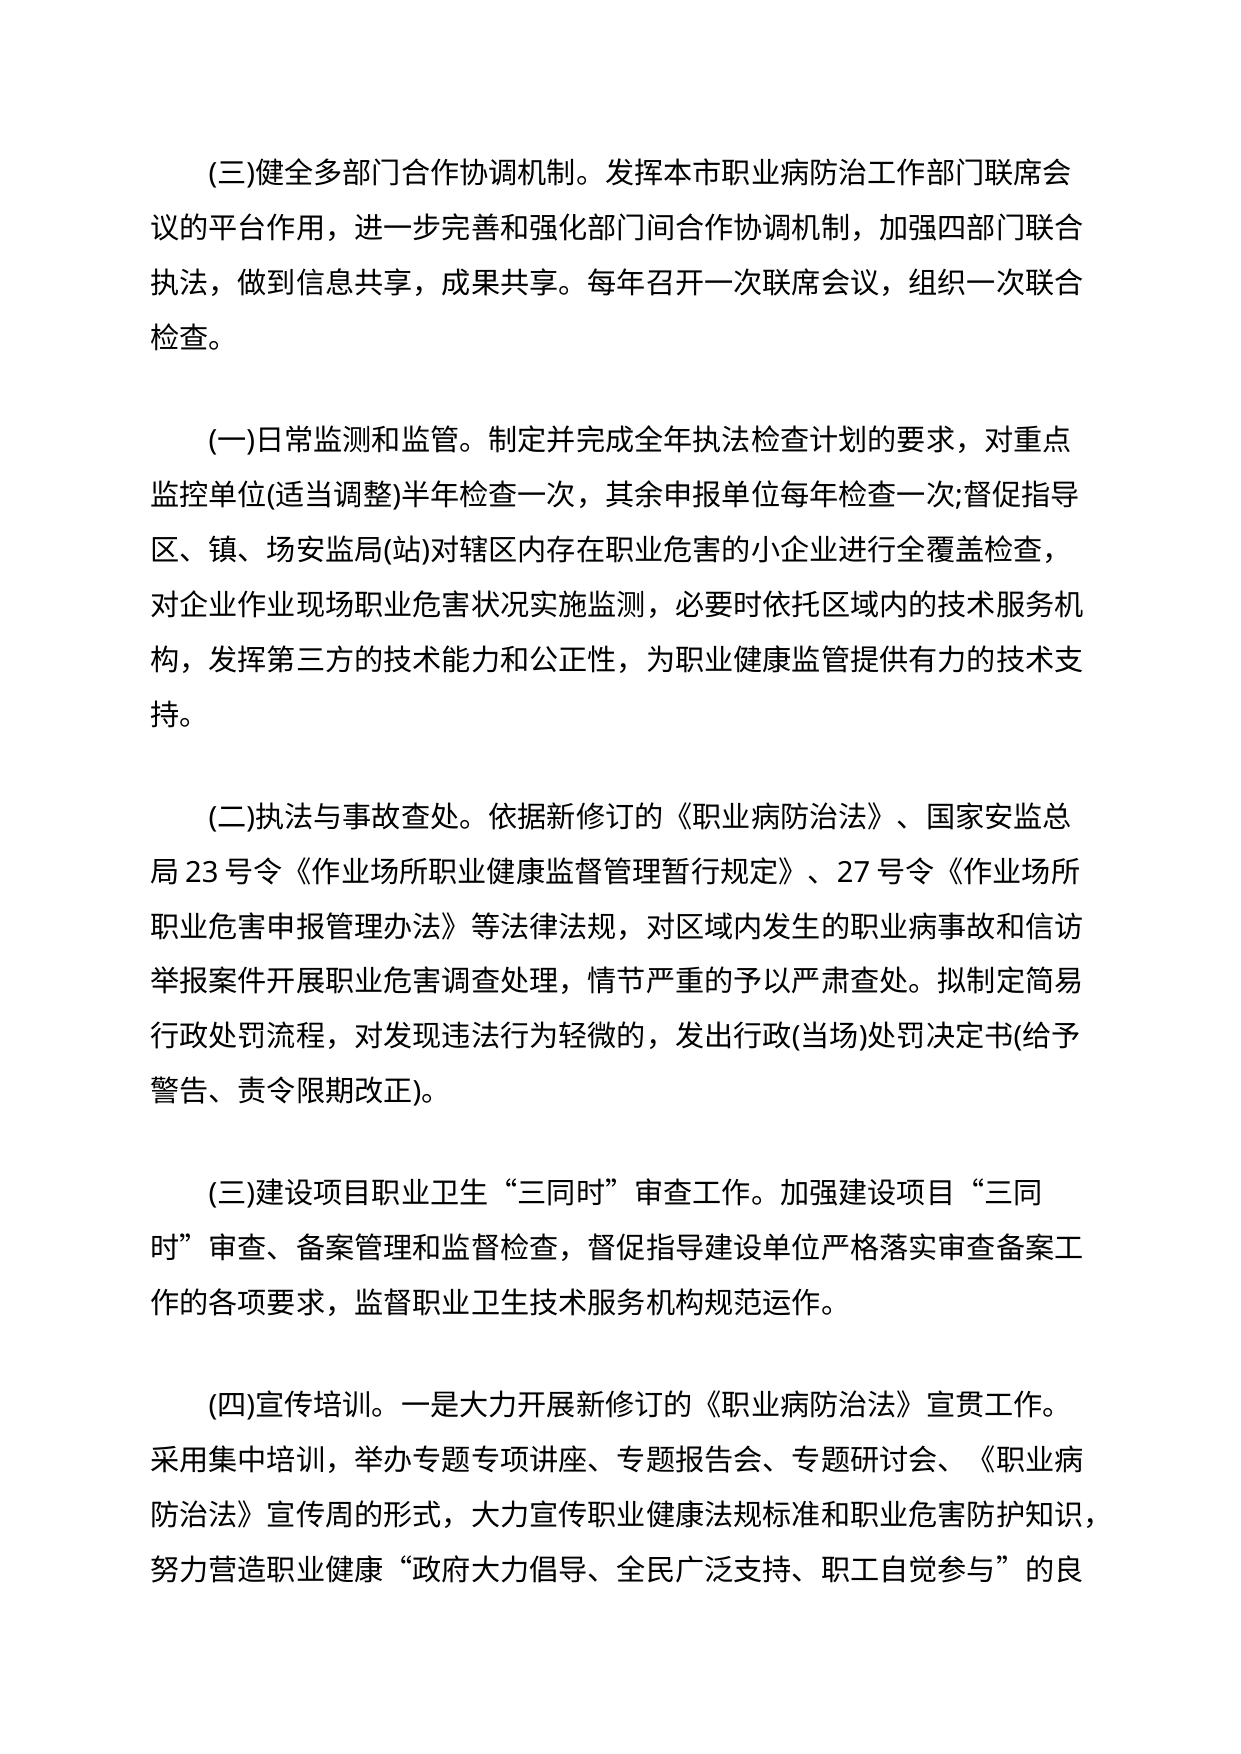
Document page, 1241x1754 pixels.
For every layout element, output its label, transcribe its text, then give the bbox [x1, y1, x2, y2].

text (三)建设项目职业卫生“三同时”审查工作。加强建设项目“三同时”审查、备案管理和监督检查，督促指导建设单位严格落实审查备案工作的各项要求，监督职业卫生技术服务机构规范运作。 [150, 1170, 1090, 1322]
text (一)日常监测和监管。制定并完成全年执法检查计划的要求，对重点监控单位(适当调整)半年检查一次，其余申报单位每年检查一次;督促指导区、镇、场安监局(站)对辖区内存在职业危害的小企业进行全覆盖检查，对企业作业现场职业危害状况实施监测，必要时依托区域内的技术服务机构，发挥第三方的技术能力和公正性，为职业健康监管提供有力的技术支持。 [150, 417, 1090, 734]
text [150, 1382, 1090, 1589]
text (三)健全多部门合作协调机制。发挥本市职业病防治工作部门联席会议的平台作用，进一步完善和强化部门间合作协调机制，加强四部门联合执法，做到信息共享，成果共享。每年召开一次联席会议，组织一次联合检查。 [150, 150, 1090, 357]
text (二)执法与事故查处。依据新修订的《职业病防治法》、国家安监总局23号令《作业场所职业健康监督管理暂行规定》、27号令《作业场所职业危害申报管理办法》等法律法规，对区域内发生的职业病事故和信访举报案件开展职业危害调查处理，情节严重的予以严肃查处。拟制定简易行政处罚流程，对发现违法行为轻微的，发出行政(当场)处罚决定书(给予警告、责令限期改正)。 [150, 793, 1090, 1110]
